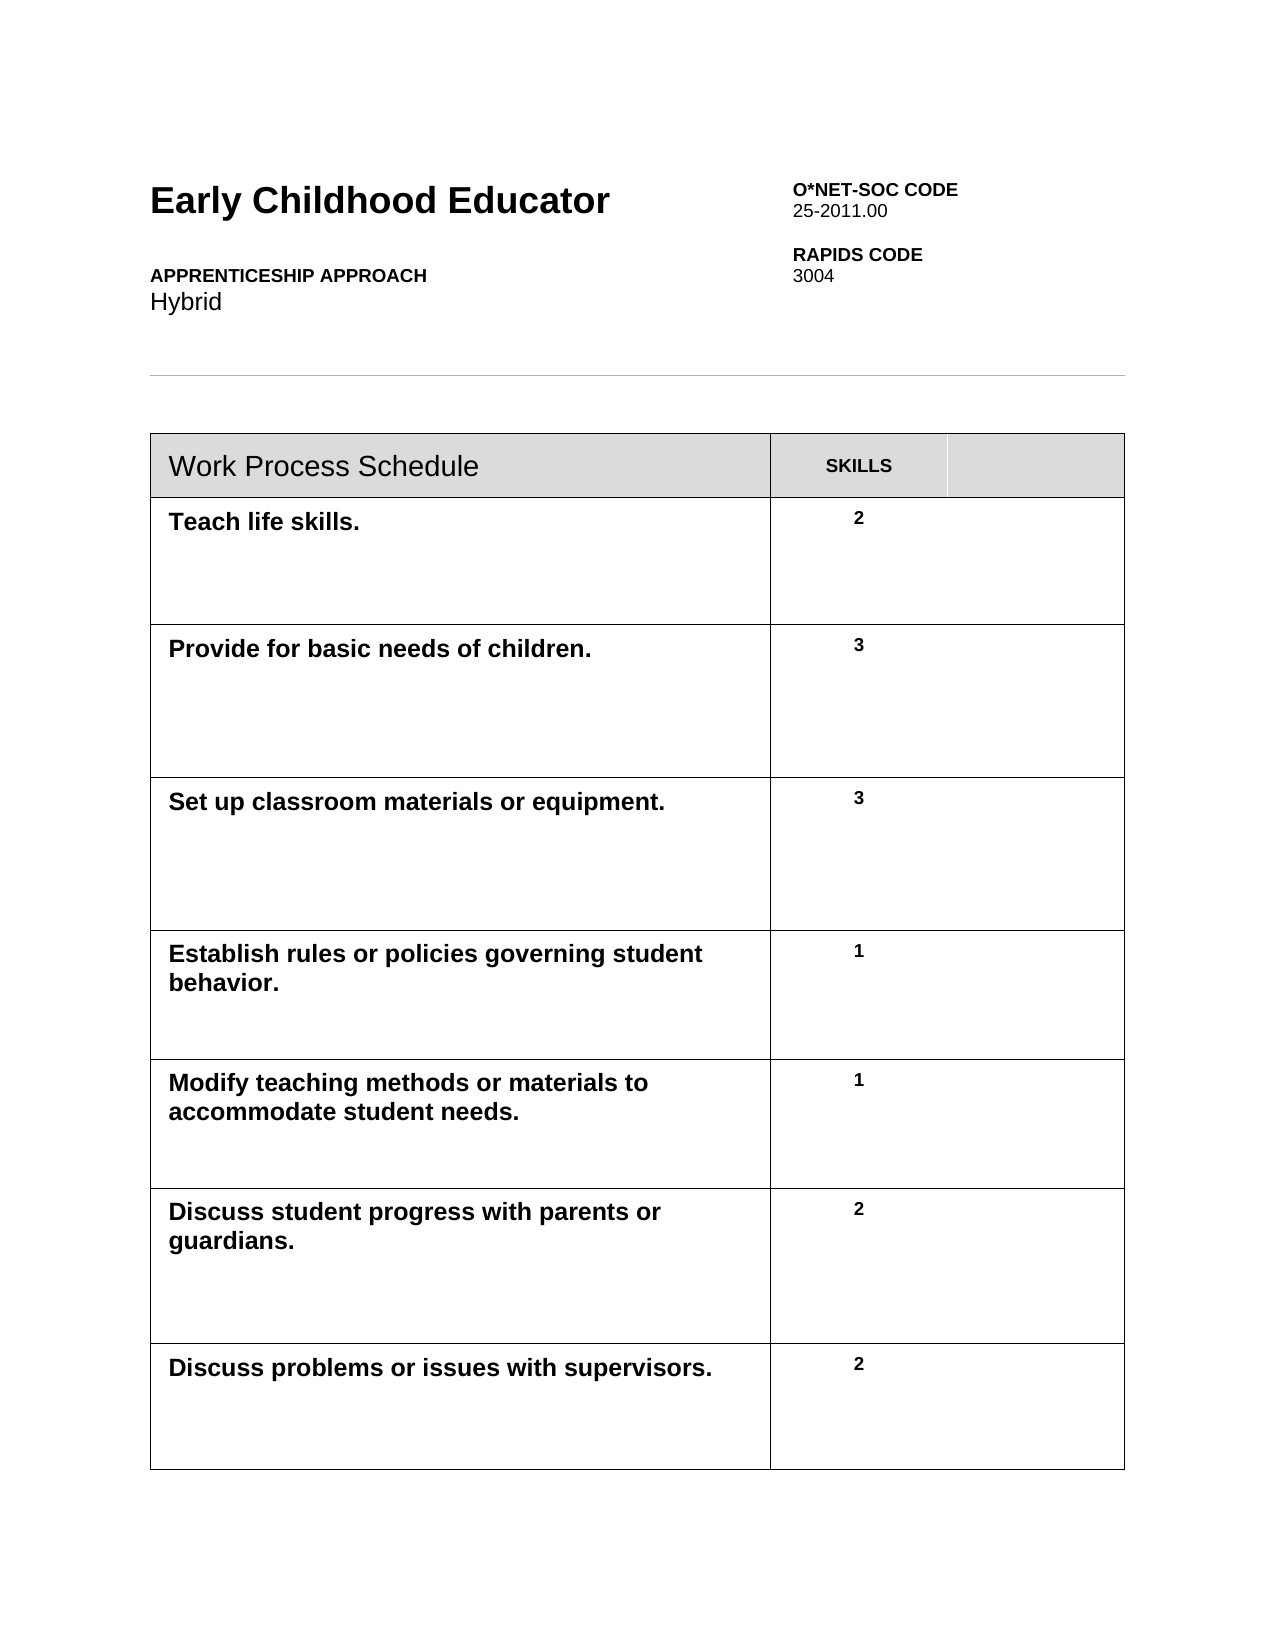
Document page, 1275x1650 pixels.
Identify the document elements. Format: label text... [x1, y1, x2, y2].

table_cell Teach life skills. Teach basic skills, such as color, shape, number and letter recognition, personal hygiene, and social skills. Teach proper eating habits and personal hygiene. [151, 498, 770, 624]
table_cell Establish rules or policies governing student behavior. Establish and enforce rules for behavior and procedures for maintaining order. [151, 931, 770, 1058]
table_cell Provide for basic needs of children. Serve meals and snacks in accordance with nutritional guidelines. Attend to children's basic needs by feeding them, dressing them, and changing their diapers. Assimilate arriving children to the school environment by greeting them, helping them remove outerwear, and selecting activities of interest to them. [151, 625, 770, 777]
table_cell 1 [771, 1060, 947, 1187]
text O*NET-SOC CODE [793, 179, 1125, 200]
table_cell [948, 1344, 1124, 1469]
table_cell [948, 778, 1124, 929]
table_cell Discuss student progress with parents or guardians. Meet with parents and guardians to discuss their children's progress and needs, determine their priorities for their children, and suggest ways that they can promote learning and development. Identify children showing signs of emotional, developmental, or healthrelated problems and discuss them with supervisors, parents or guardians, and child development specialists. [151, 1189, 770, 1343]
table_cell 1 [771, 931, 947, 1058]
table_cell Discuss problems or issues with supervisors. Identify children showing signs of emotional, developmental, or healthrelated problems and discuss them with supervisors, parents or guardians, and child development specialists. Meet with other professionals to discuss individual students' needs and progress. [151, 1344, 770, 1469]
table_cell 2 [771, 1344, 947, 1469]
text Hybrid [150, 287, 719, 315]
table_header SKILLS [771, 434, 947, 497]
table_cell 2 [771, 1189, 947, 1343]
table_header [948, 434, 1124, 497]
table_cell [948, 931, 1124, 1058]
table_cell 3 [771, 625, 947, 777]
text RAPIDS CODE [793, 243, 1125, 265]
table_cell [948, 625, 1124, 777]
table_cell Modify teaching methods or materials to accommodate student needs. Adapt teaching methods and instructional materials to meet students' varying needs and interests. [151, 1060, 770, 1187]
text Early Childhood Educator [150, 179, 719, 222]
text 3004 [793, 265, 1125, 287]
table_cell [948, 1189, 1124, 1343]
text APPRENTICESHIP APPROACH [150, 265, 719, 287]
table_cell Set up classroom materials or equipment. Provide a variety of materials and resources for children to explore, manipulate, and use, both in learning activities and in imaginative play. Prepare materials and classrooms for class activities. Arrange indoor and outdoor space to facilitate creative play, motor-skill activities, and safety. [151, 778, 770, 929]
table_header Work Process Schedule [151, 434, 770, 497]
table_cell [948, 498, 1124, 624]
table_cell [948, 1060, 1124, 1187]
text 25-2011.00 [793, 200, 1125, 222]
table_cell 3 [771, 778, 947, 929]
table_cell 2 [771, 498, 947, 624]
